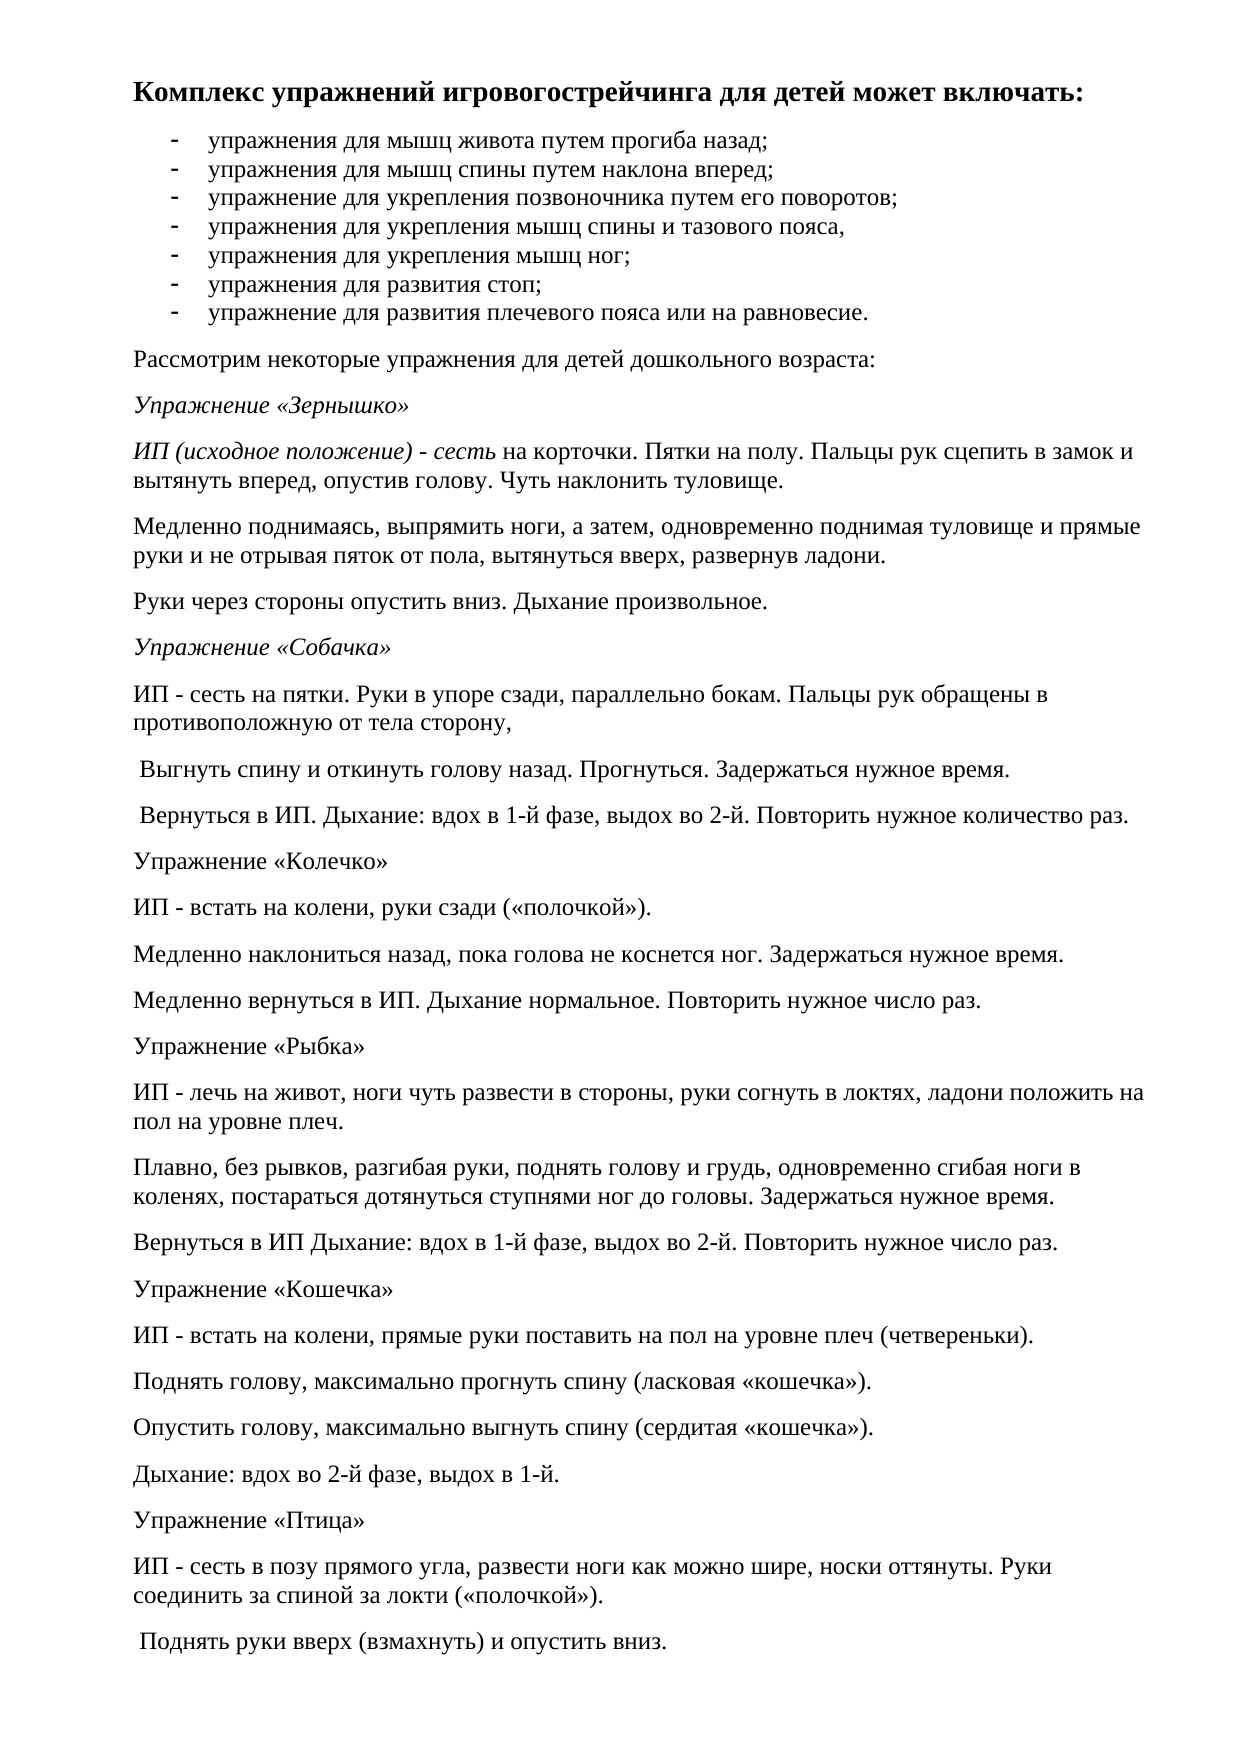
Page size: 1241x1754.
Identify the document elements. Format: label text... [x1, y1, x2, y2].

text Поднять руки вверх (взмахнуть) и опустить вниз. [133, 1626, 1152, 1655]
text ИП - сесть в позу прямого угла, развести ноги как можно шире, носки оттянуты. Руки соединить за спиной за локти («полочкой»). [133, 1551, 1152, 1609]
text Упражнение «Зернышко» [133, 390, 1152, 419]
list упражнение для укрепления позвоночника путем его поворотов; [170, 182, 1152, 211]
text Вернуться в ИП Дыхание: вдох в 1-й фазе, выдох во 2-й. Повторить нужное число раз. [133, 1227, 1152, 1256]
text Рассмотрим некоторые упражнения для детей дошкольного возраста: [133, 344, 1152, 372]
text Упражнение «Собачка» [133, 632, 1152, 661]
list упражнения для развития стоп; [170, 269, 1152, 297]
text ИП - встать на колени, руки сзади («полочкой»). [133, 892, 1152, 921]
text Поднять голову, максимально прогнуть спину (ласковая «кошечка»). [133, 1366, 1152, 1395]
text Медленно поднимаясь, выпрямить ноги, а затем, одновременно поднимая туловище и прямые руки и не отрывая пяток от пола, вытянуться вверх, развернув ладони. [133, 511, 1152, 569]
list упражнения для укрепления мышц ног; [170, 240, 1152, 269]
text Упражнение «Колечко» [133, 846, 1152, 875]
list упражнения для укрепления мышц спины и тазового пояса, [170, 211, 1152, 240]
text Плавно, без рывков, разгибая руки, поднять голову и грудь, одновременно сгибая ноги в коленях, постараться дотянуться ступнями ног до головы. Задержаться нужное время. [133, 1152, 1152, 1210]
text ИП - встать на колени, прямые руки поставить на пол на уровне плеч (четвереньки). [133, 1320, 1152, 1349]
text Комплекс упражнений игровогострейчинга для детей может включать: [133, 74, 1152, 107]
text ИП - лечь на живот, ноги чуть развести в стороны, руки согнуть в локтях, ладони положить на пол на уровне плеч. [133, 1077, 1152, 1135]
text ИП (исходное положение) - сесть на корточки. Пятки на полу. Пальцы рук сцепить в замок и вытянуть вперед, опустив голову. Чуть наклонить туловище. [133, 436, 1152, 494]
text Упражнение «Кошечка» [133, 1274, 1152, 1302]
list упражнения для мышц спины путем наклона вперед; [170, 154, 1152, 182]
text Вернуться в ИП. Дыхание: вдох в 1-й фазе, выдох во 2-й. Повторить нужное количество раз. [133, 800, 1152, 829]
text Медленно вернуться в ИП. Дыхание нормальное. Повторить нужное число раз. [133, 985, 1152, 1014]
text Выгнуть спину и откинуть голову назад. Прогнуться. Задержаться нужное время. [133, 754, 1152, 782]
text Дыхание: вдох во 2-й фазе, выдох в 1-й. [133, 1459, 1152, 1487]
text Упражнение «Птица» [133, 1505, 1152, 1534]
list упражнения для мышц живота путем прогиба назад; [170, 125, 1152, 154]
text ИП - сесть на пятки. Руки в упоре сзади, параллельно бокам. Пальцы рук обращены в противоположную от тела сторону, [133, 679, 1152, 736]
list упражнение для развития плечевого пояса или на равновесие. [170, 297, 1152, 326]
text Опустить голову, максимально выгнуть спину (сердитая «кошечка»). [133, 1412, 1152, 1441]
text Руки через стороны опустить вниз. Дыхание произвольное. [133, 586, 1152, 615]
text Упражнение «Рыбка» [133, 1031, 1152, 1060]
text Медленно наклониться назад, пока голова не коснется ног. Задержаться нужное время. [133, 939, 1152, 967]
